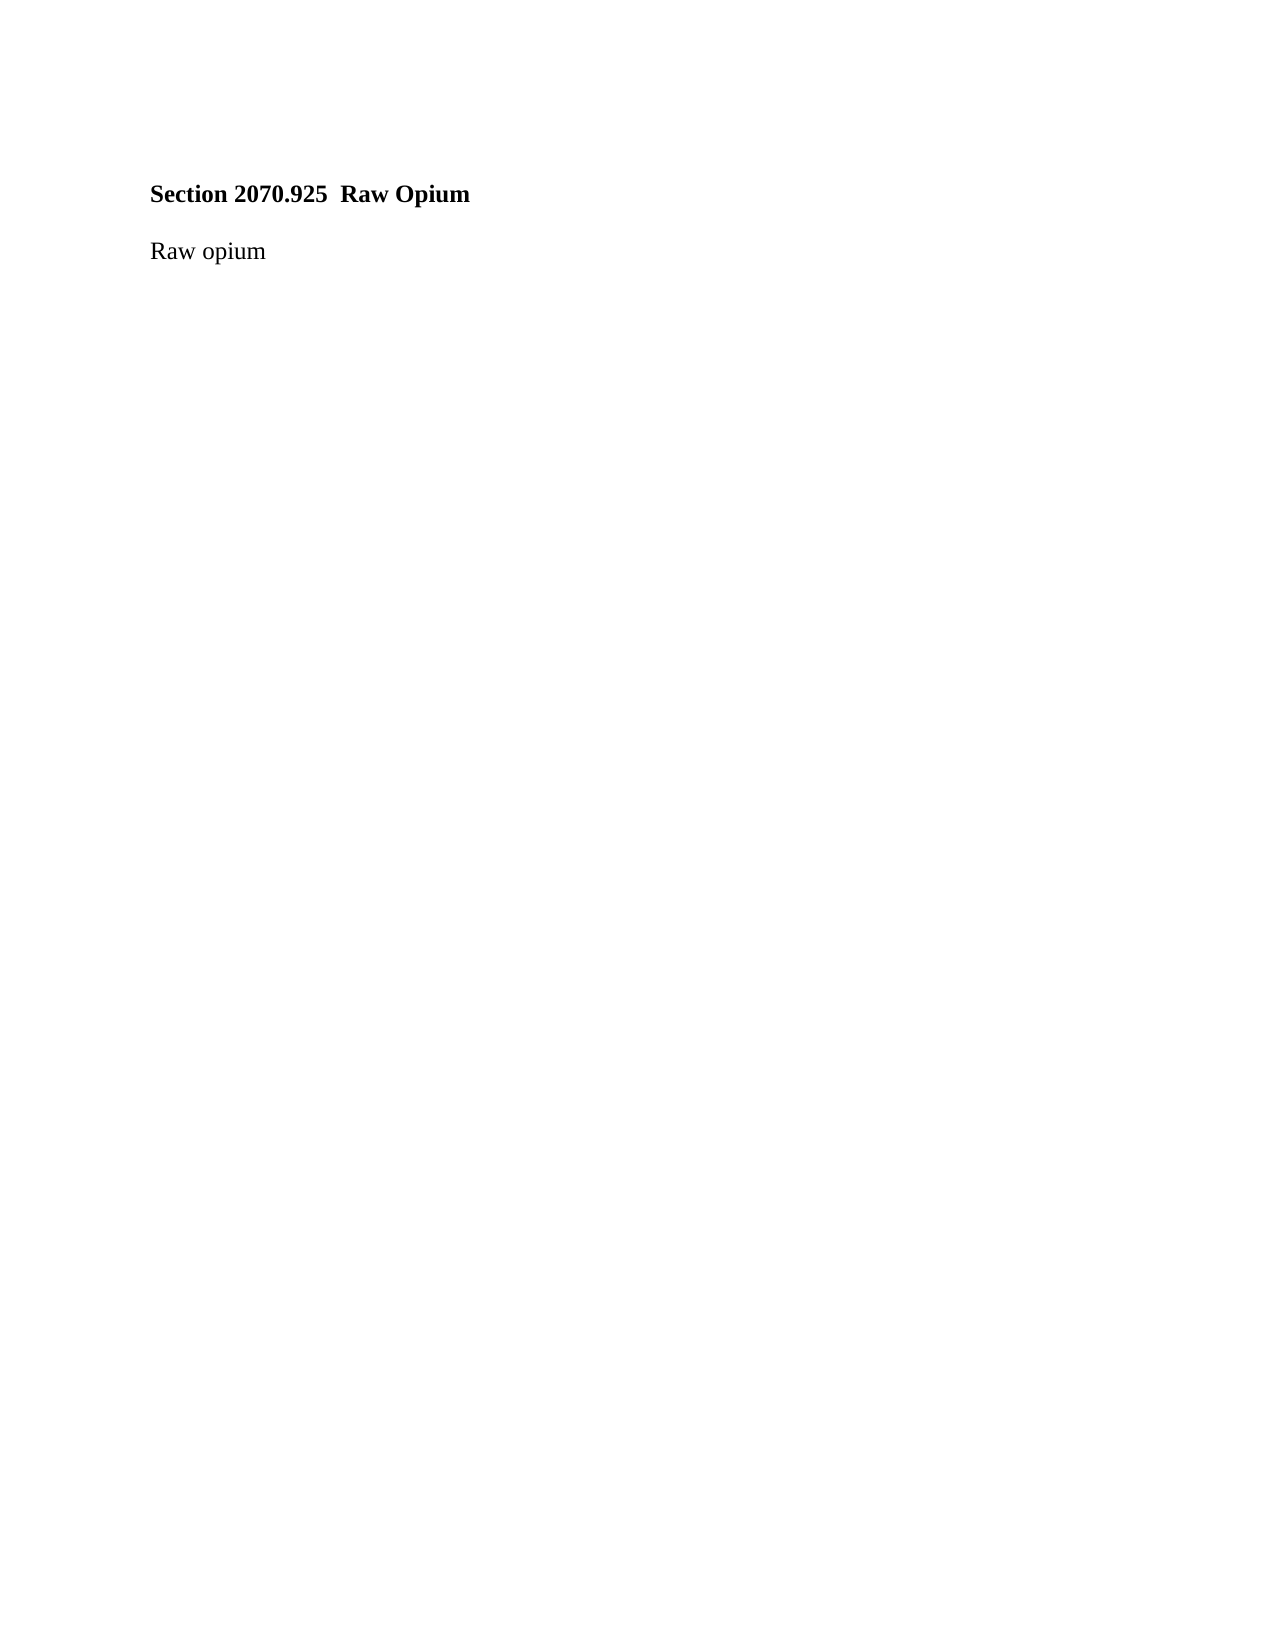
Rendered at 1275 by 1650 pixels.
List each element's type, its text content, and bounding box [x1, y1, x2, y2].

text Raw opium [150, 236, 1125, 265]
text Section 2070.925 Raw Opium [150, 179, 1125, 207]
